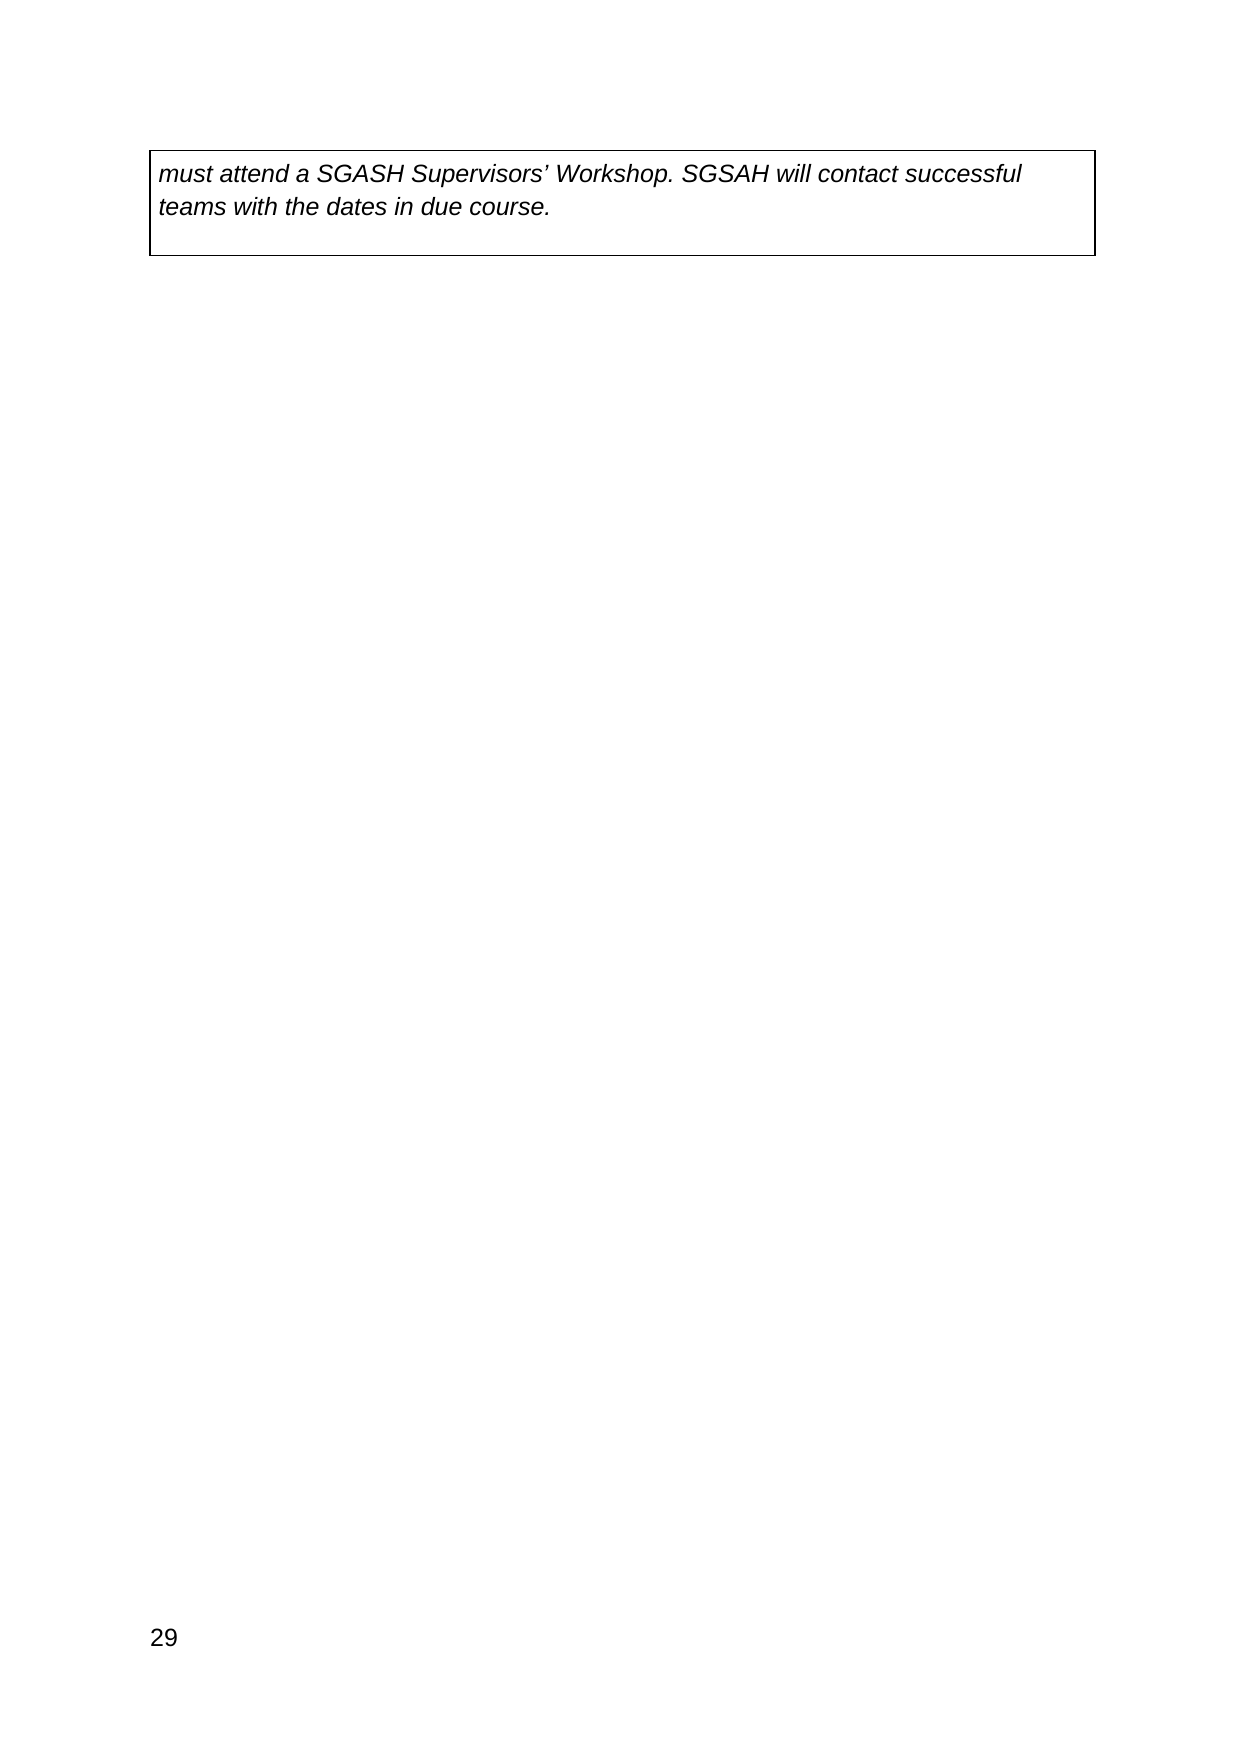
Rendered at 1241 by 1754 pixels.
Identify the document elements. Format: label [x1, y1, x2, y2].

table_header [151, 151, 1094, 254]
